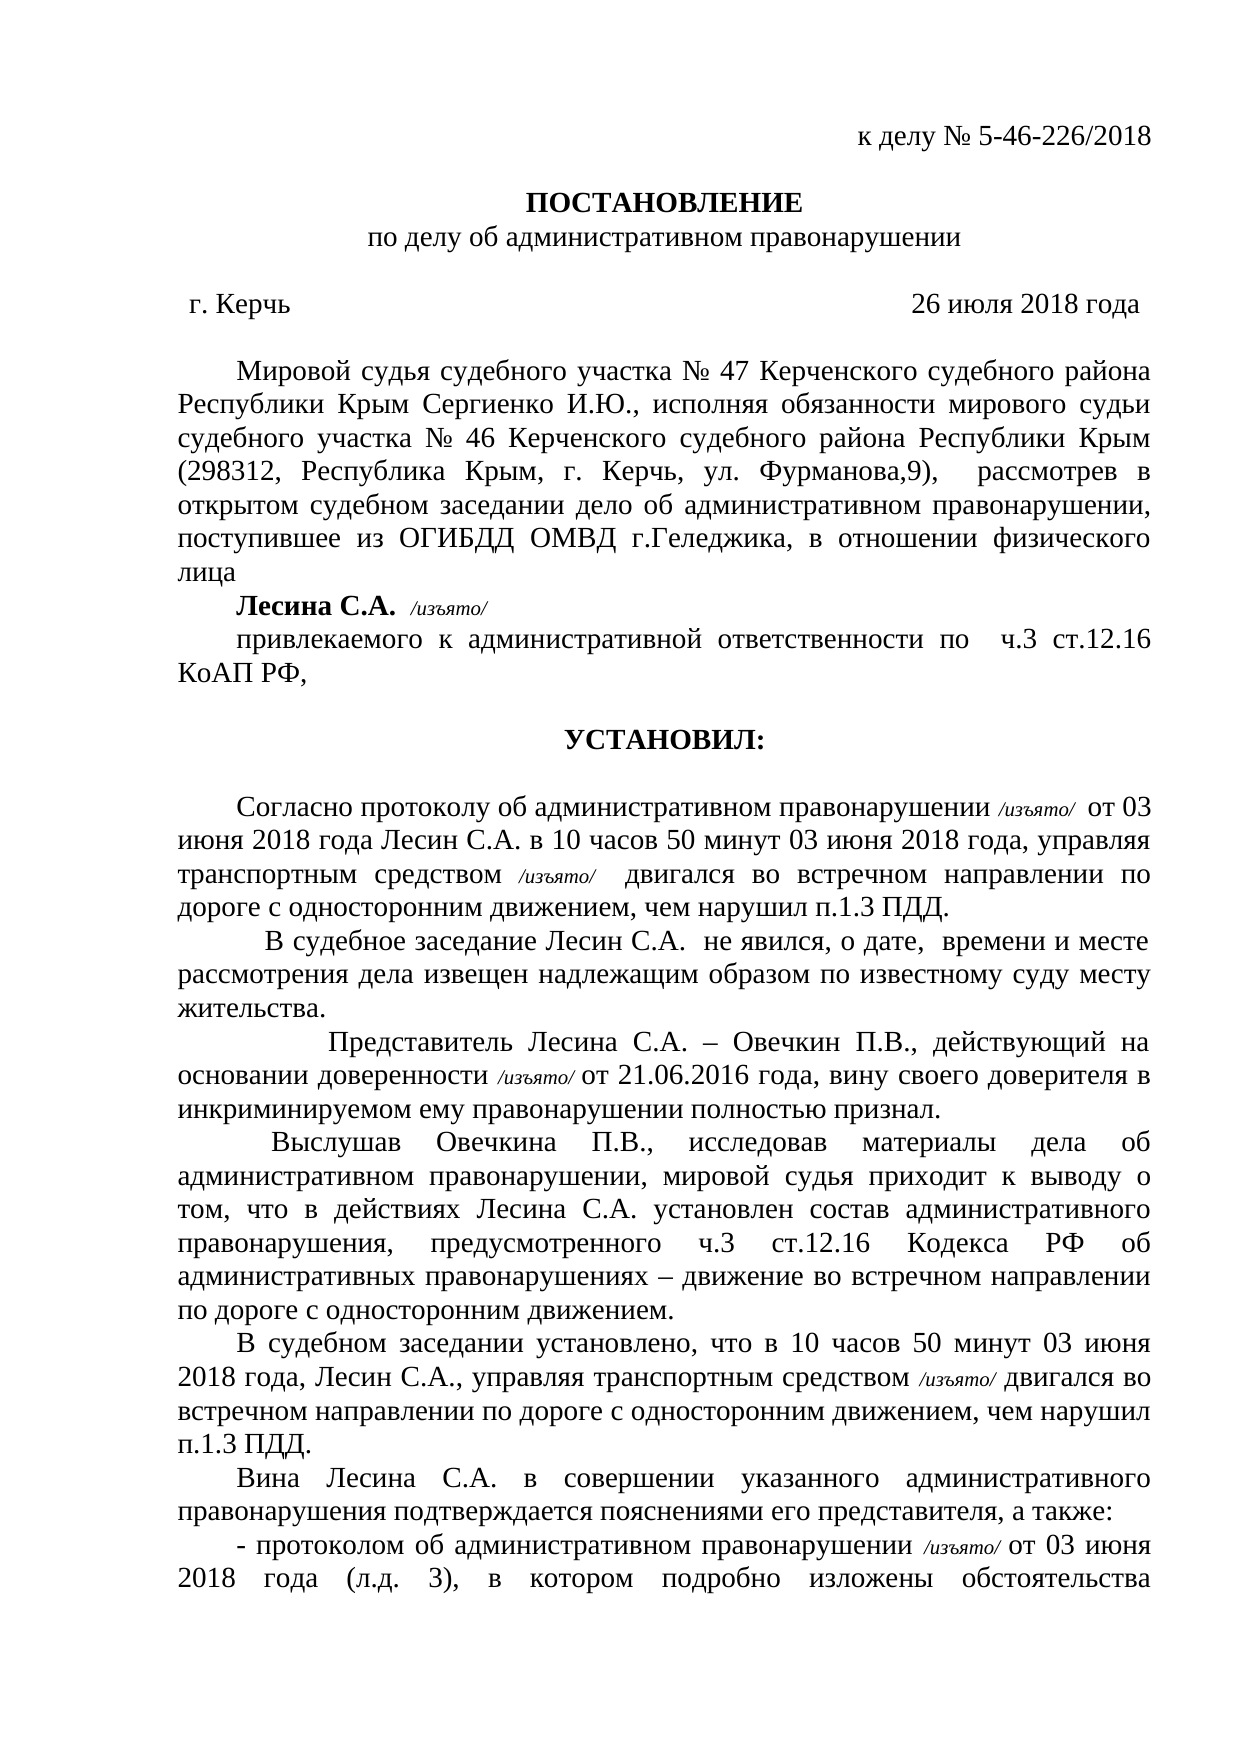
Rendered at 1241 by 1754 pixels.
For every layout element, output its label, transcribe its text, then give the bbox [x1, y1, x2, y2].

text В судебном заседании установлено, что в 10 часов 50 минут 03 июня 2018 года, Лесин С.А., управляя транспортным средством /изъято/ двигался во встречном направлении по дороге с односторонним движением, чем нарушил п.1.3 ПДД. [177, 1326, 1152, 1460]
title к делу № 5-46-226/2018 [177, 118, 1152, 152]
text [177, 1527, 1152, 1594]
text привлекаемого к административной ответственности по ч.3 ст.12.16 КоАП РФ, [177, 621, 1152, 688]
text УСТАНОВИЛ: [177, 722, 1152, 755]
text В судебное заседание Лесин С.А. не явился, о дате, времени и месте рассмотрения дела извещен надлежащим образом по известному суду месту жительства. [177, 923, 1152, 1024]
text Вина Лесина С.А. в совершении указанного административного правонарушения подтверждается пояснениями его представителя, а также: [177, 1460, 1152, 1527]
title по делу об административном правонарушении [177, 219, 1152, 252]
text Мировой судья судебного участка № 47 Керченского судебного района Республики Крым Сергиенко И.Ю., исполняя обязанности мирового судьи судебного участка № 46 Керченского судебного района Республики Крым (298312, Республика Крым, г. Керчь, ул. Фурманова,9), рассмотрев в открытом судебном заседании дело об административном правонарушении, поступившее из ОГИБДД ОМВД г.Геледжика, в отношении физического лица [177, 353, 1152, 588]
text Выслушав Овечкина П.В., исследовав материалы дела об административном правонарушении, мировой судья приходит к выводу о том, что в действиях Лесина С.А. установлен состав административного правонарушения, предусмотренного ч.3 ст.12.16 Кодекса РФ об административных правонарушениях – движение во встречном направлении по дороге с односторонним движением. [177, 1124, 1152, 1326]
title ПОСТАНОВЛЕНИЕ [177, 185, 1152, 219]
text г. Керчь 26 июля 2018 года [177, 286, 1152, 319]
text Лесина С.А. /изъято/ [177, 588, 1152, 621]
text Согласно протоколу об административном правонарушении /изъято/ от 03 июня 2018 года Лесин С.А. в 10 часов 50 минут 03 июня 2018 года, управляя транспортным средством /изъято/ двигался во встречном направлении по дороге с односторонним движением, чем нарушил п.1.3 ПДД. [177, 789, 1152, 923]
text Представитель Лесина С.А. – Овечкин П.В., действующий на основании доверенности /изъято/ от 21.06.2016 года, вину своего доверителя в инкриминируемом ему правонарушении полностью признал. [177, 1024, 1152, 1124]
